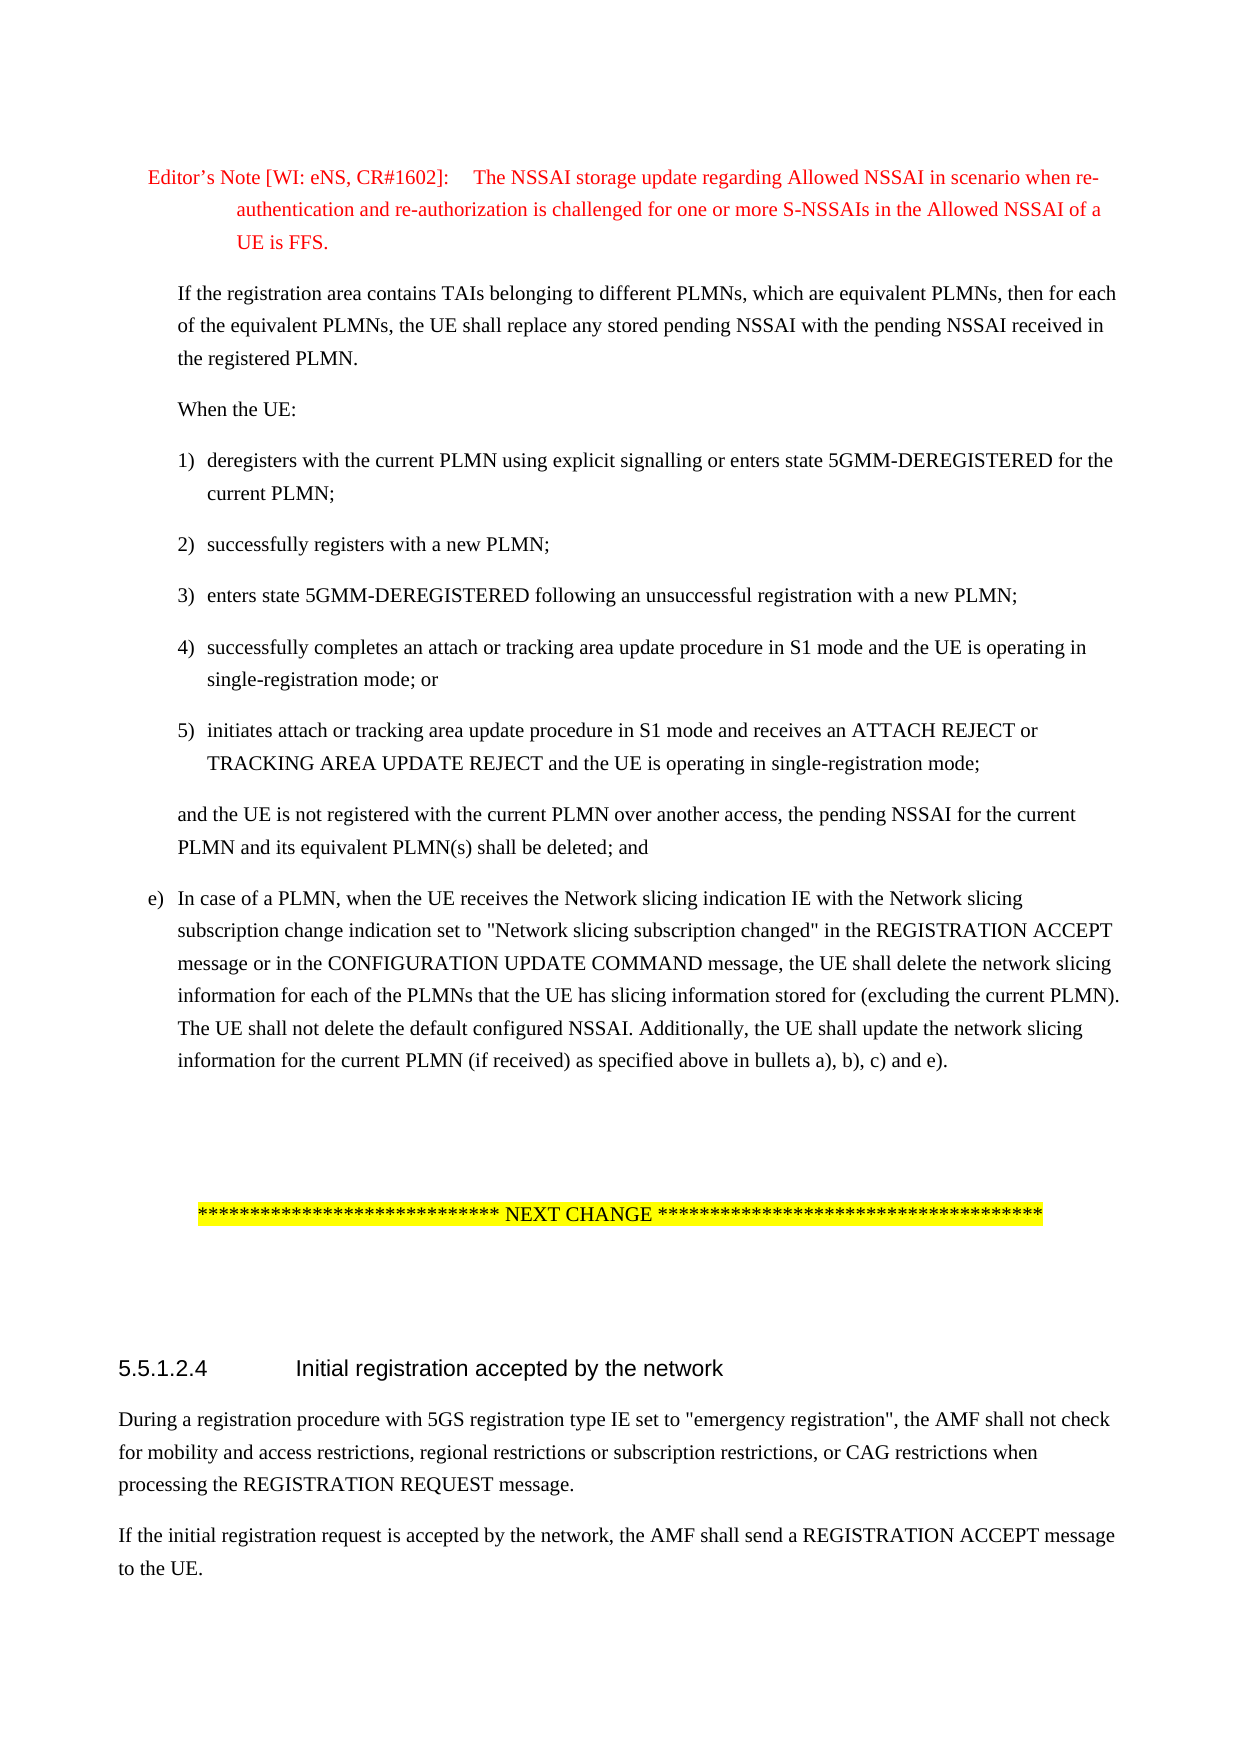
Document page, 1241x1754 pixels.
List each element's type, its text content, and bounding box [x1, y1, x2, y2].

text During a registration procedure with 5GS registration type IE set to "emergency registration", the AMF shall not check for mobility and access restrictions, regional restrictions or subscription restrictions, or CAG restrictions when processing the REGISTRATION REQUEST message. [118, 1403, 1122, 1501]
text Editor’s Note [WI: eNS, CR#1602]: The NSSAI storage update regarding Allowed NSSAI in scenario when re-authentication and re-authorization is challenged for one or more S-NSSAIs in the Allowed NSSAI of a UE is FFS. [148, 161, 1122, 258]
text 1) deregisters with the current PLMN using explicit signalling or enters state 5GMM-DEREGISTERED for the current PLMN; [177, 444, 1122, 509]
text 2) successfully registers with a new PLMN; [177, 528, 1122, 561]
text and the UE is not registered with the current PLMN over another access, the pending NSSAI for the current PLMN and its equivalent PLMN(s) shall be deleted; and [148, 798, 1122, 863]
text 4) successfully completes an attach or tracking area update procedure in S1 mode and the UE is operating in single-registration mode; or [177, 631, 1122, 696]
text When the UE: [148, 393, 1122, 426]
text 3) enters state 5GMM-DEREGISTERED following an unsuccessful registration with a new PLMN; [177, 579, 1122, 612]
text If the registration area contains TAIs belonging to different PLMNs, which are equivalent PLMNs, then for each of the equivalent PLMNs, the UE shall replace any stored pending NSSAI with the pending NSSAI received in the registered PLMN. [148, 277, 1122, 374]
text e) In case of a PLMN, when the UE receives the Network slicing indication IE with the Network slicing subscription change indication set to "Network slicing subscription changed" in the REGISTRATION ACCEPT message or in the CONFIGURATION UPDATE COMMAND message, the UE shall delete the network slicing information for each of the PLMNs that the UE has slicing information stored for (excluding the current PLMN). The UE shall not delete the default configured NSSAI. Additionally, the UE shall update the network slicing information for the current PLMN (if received) as specified above in bullets a), b), c) and e). [148, 882, 1122, 1077]
text 5.5.1.2.4 Initial registration accepted by the network [118, 1352, 1122, 1384]
text If the initial registration request is accepted by the network, the AMF shall send a REGISTRATION ACCEPT message to the UE. [118, 1519, 1122, 1584]
text 5) initiates attach or tracking area update procedure in S1 mode and receives an ATTACH REJECT or TRACKING AREA UPDATE REJECT and the UE is operating in single-registration mode; [177, 714, 1122, 779]
text ***************************** NEXT CHANGE ************************************* [118, 1198, 1122, 1231]
